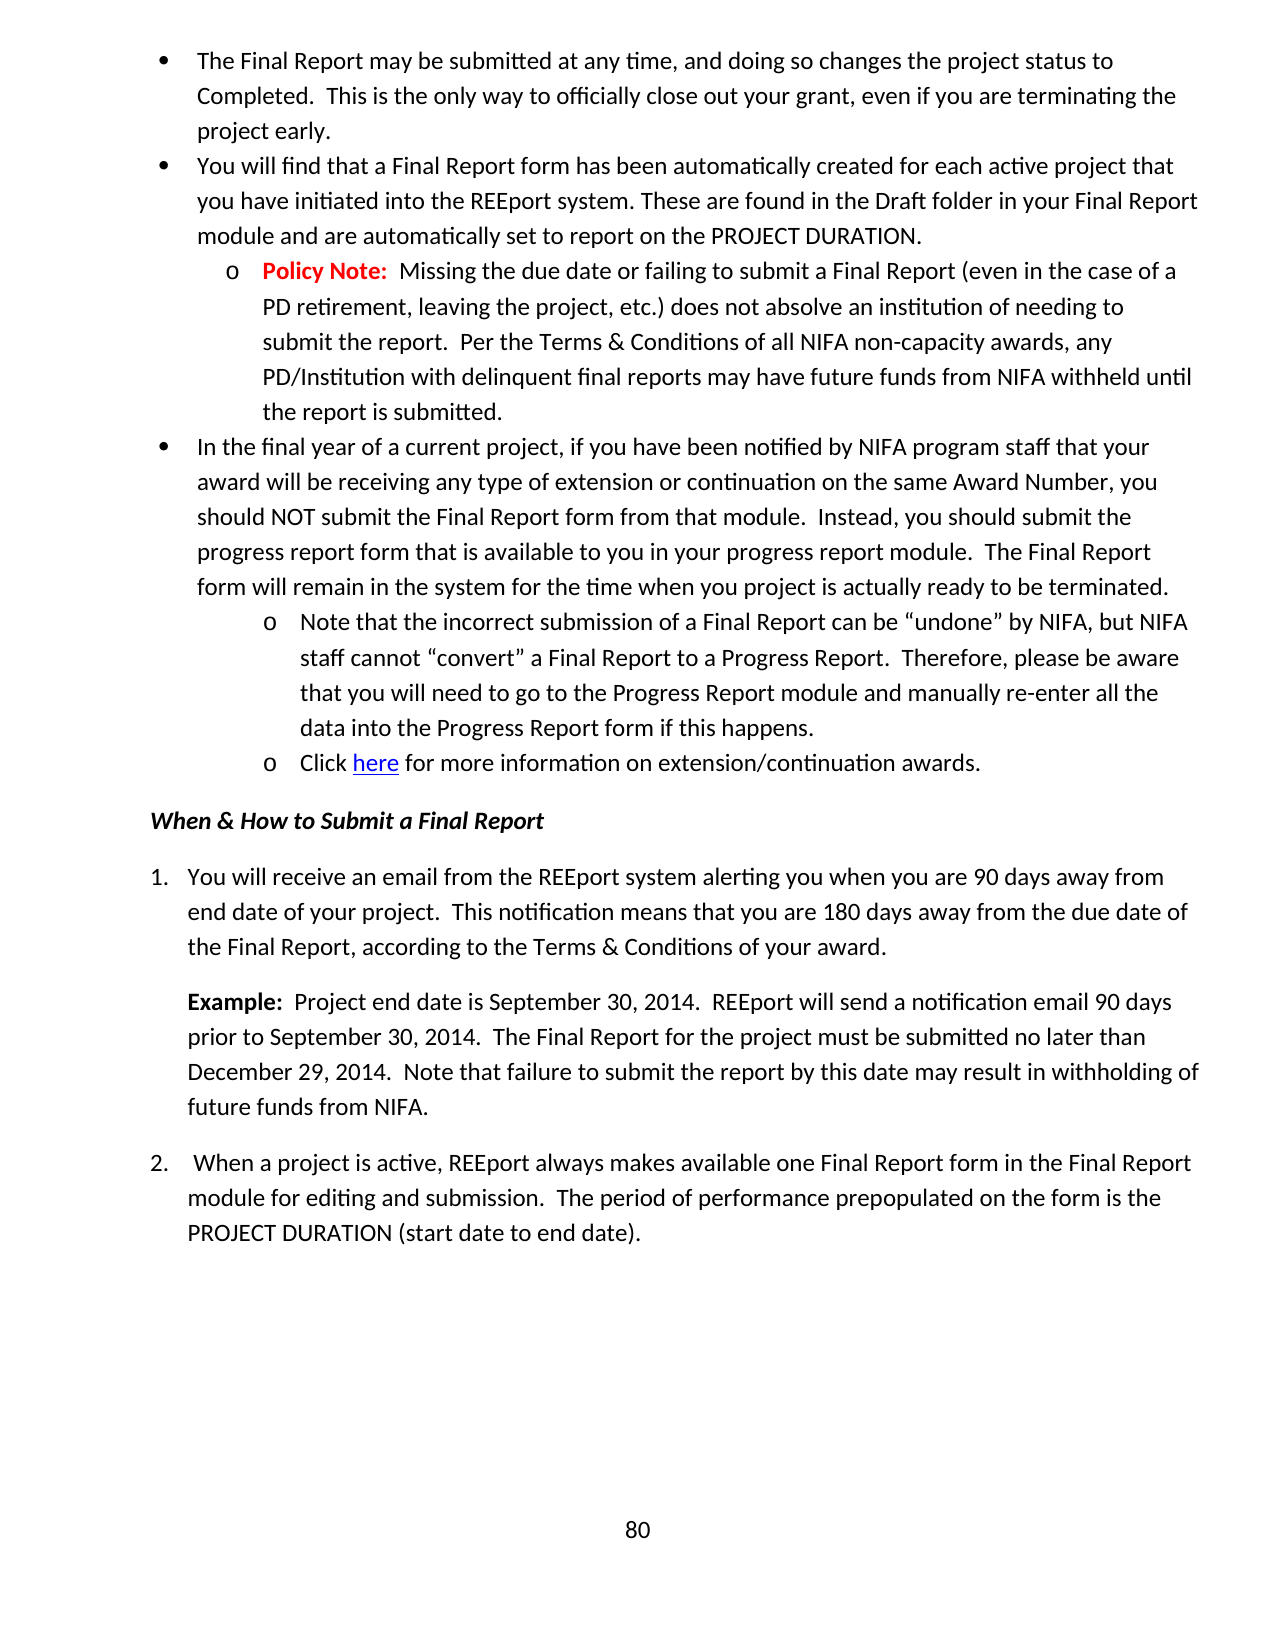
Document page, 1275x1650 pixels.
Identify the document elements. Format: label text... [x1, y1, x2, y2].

list Note that the incorrect submission of a Final Report can be “undone” by NIFA, but NIFA staff cannot “convert” a Final Report to a Progress Report. Therefore, please be aware that you will need to go to the Progress Report module and manually re-enter all the data into the Progress Report form if this happens. [262, 606, 1200, 743]
list In the final year of a current project, if you have been notified by NIFA program staff that your award will be receiving any type of extension or continuation on the same Award Number, you should NOT submit the Final Report form from that module. Instead, you should submit the progress report form that is available to you in your progress report module. The Final Report form will remain in the system for the time when you project is actually ready to be terminated. [159, 431, 1200, 602]
list Click here for more information on extension/continuation awards. [262, 747, 1200, 779]
list When a project is active, REEport always makes available one Final Report form in the Final Report module for editing and submission. The period of performance prepopulated on the form is the PROJECT DURATION (start date to end date). [150, 1147, 1200, 1248]
list You will find that a Final Report form has been automatically created for each active project that you have initiated into the REEport system. These are found in the Draft folder in your Final Report module and are automatically set to report on the PROJECT DURATION. [159, 150, 1200, 251]
list The Final Report may be submitted at any time, and doing so changes the project status to Completed. This is the only way to officially close out your grant, even if you are terminating the project early. [159, 45, 1200, 146]
list You will receive an email from the REEport system alerting you when you are 90 days away from end date of your project. This notification means that you are 180 days away from the due date of the Final Report, according to the Terms & Conditions of your award. [150, 861, 1200, 961]
text Example: Project end date is September 30, 2014. REEport will send a notification email 90 days prior to September 30, 2014. The Final Report for the project must be submitted no later than December 29, 2014. Note that failure to submit the report by this date may result in withholding of future funds from NIFA. [187, 986, 1200, 1122]
text When & How to Submit a Final Report [150, 805, 1200, 835]
list Policy Note: Missing the due date or failing to submit a Final Report (even in the case of a PD retirement, leaving the project, etc.) does not absolve an institution of needing to submit the report. Per the Terms & Conditions of all NIFA non-capacity awards, any PD/Institution with delinquent final reports may have future funds from NIFA withheld until the report is submitted. [225, 255, 1200, 427]
